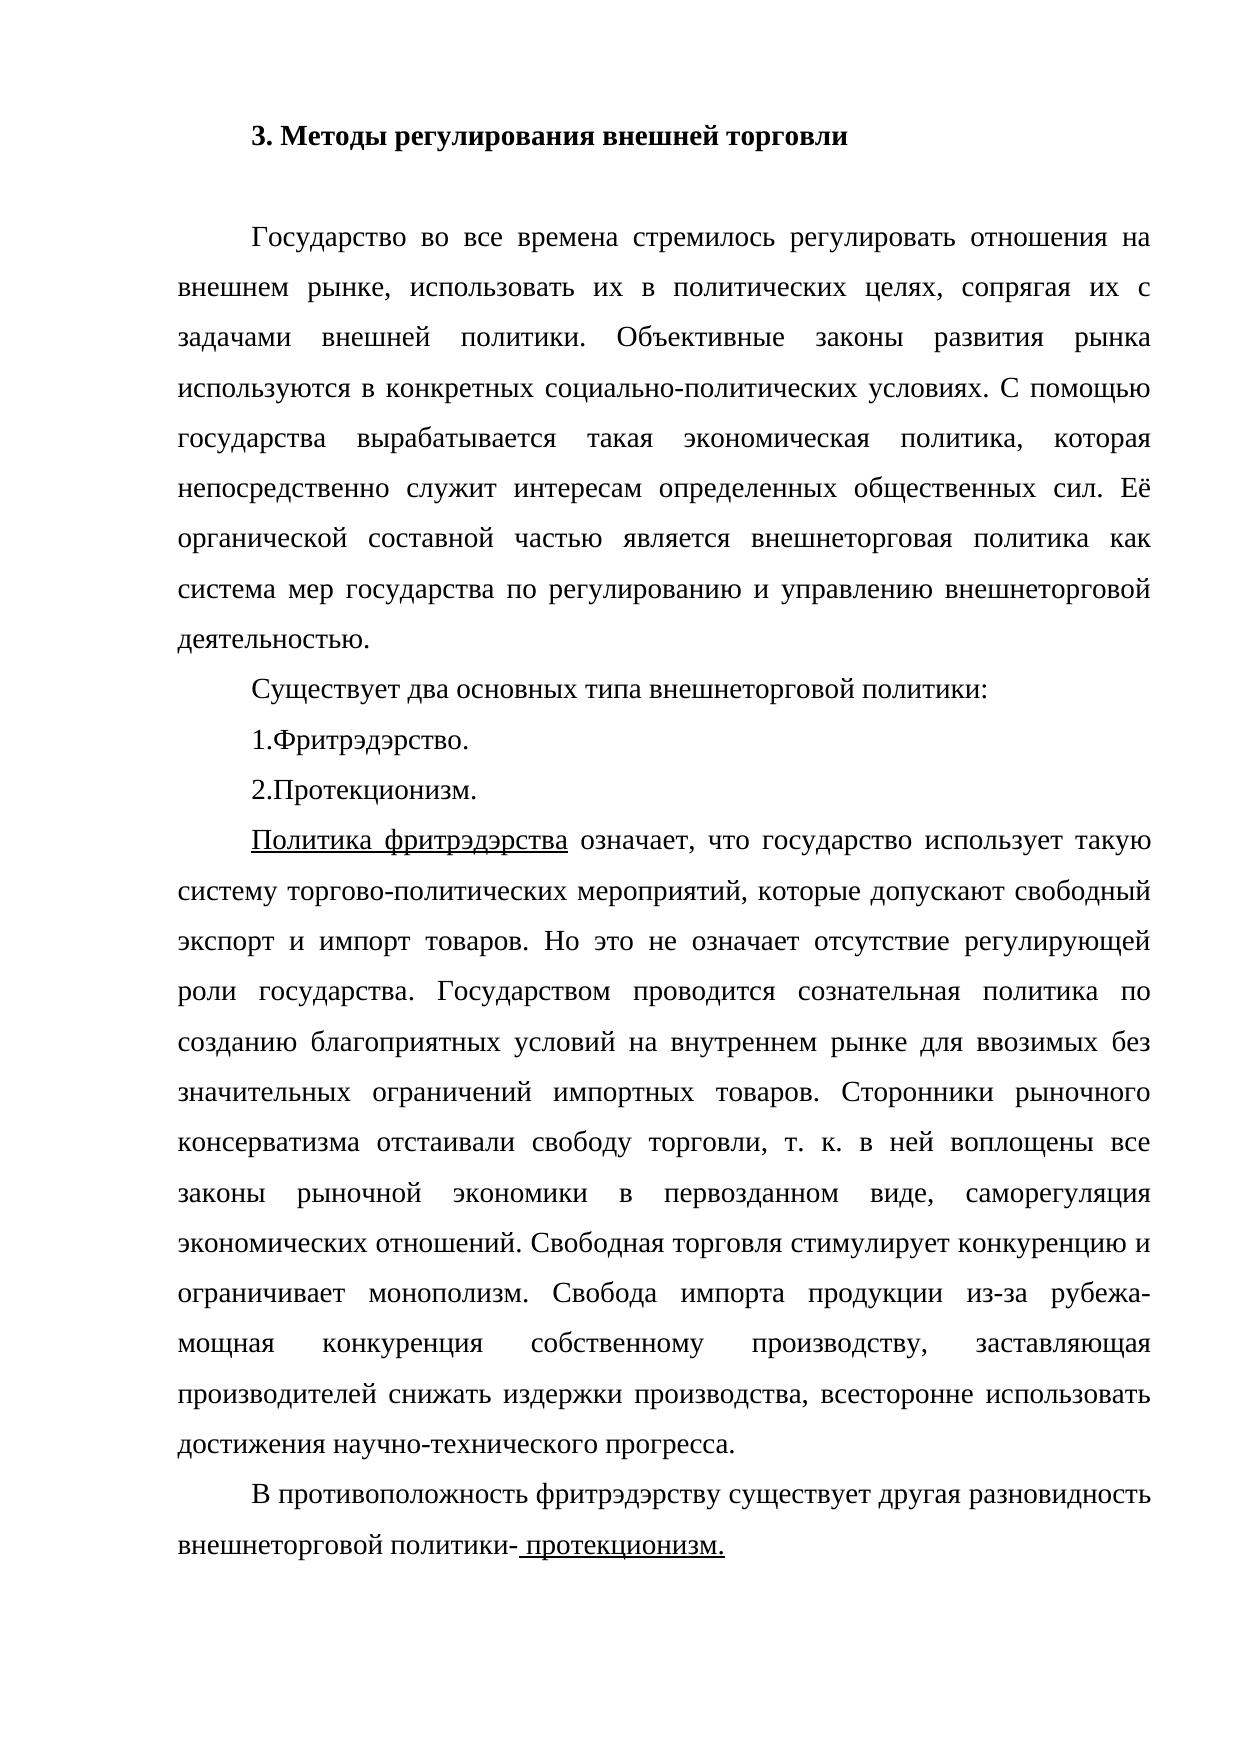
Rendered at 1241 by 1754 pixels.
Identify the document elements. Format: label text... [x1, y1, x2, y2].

text Существует два основных типа внешнеторговой политики: [177, 672, 1152, 705]
text 1.Фритрэдэрство. [177, 722, 1152, 755]
text В противоположность фритрэдэрству существует другая разновидность внешнеторговой политики- протекционизм. [177, 1477, 1152, 1560]
text Политика фритрэдэрства означает, что государство использует такую систему торгово-политических мероприятий, которые допускают свободный экспорт и импорт товаров. Но это не означает отсутствие регулирующей роли государства. Государством проводится сознательная политика по созданию благоприятных условий на внутреннем рынке для ввозимых без значительных ограничений импортных товаров. Сторонники рыночного консерватизма отстаивали свободу торговли, т. к. в ней воплощены все законы рыночной экономики в первозданном виде, саморегуляция экономических отношений. Свободная торговля стимулирует конкуренцию и ограничивает монополизм. Свобода импорта продукции из-за рубежа- мощная конкуренция собственному производству, заставляющая производителей снижать издержки производства, всесторонне использовать достижения научно-технического прогресса. [177, 822, 1152, 1460]
text 2.Протекционизм. [177, 772, 1152, 806]
text Государство во все времена стремилось регулировать отношения на внешнем рынке, использовать их в политических целях, сопрягая их с задачами внешней политики. Объективные законы развития рынка используются в конкретных социально-политических условиях. С помощью государства вырабатывается такая экономическая политика, которая непосредственно служит интересам определенных общественных сил. Её органической составной частью является внешнеторговая политика как система мер государства по регулированию и управлению внешнеторговой деятельностью. [177, 219, 1152, 655]
text 3. Методы регулирования внешней торговли [177, 118, 1152, 152]
